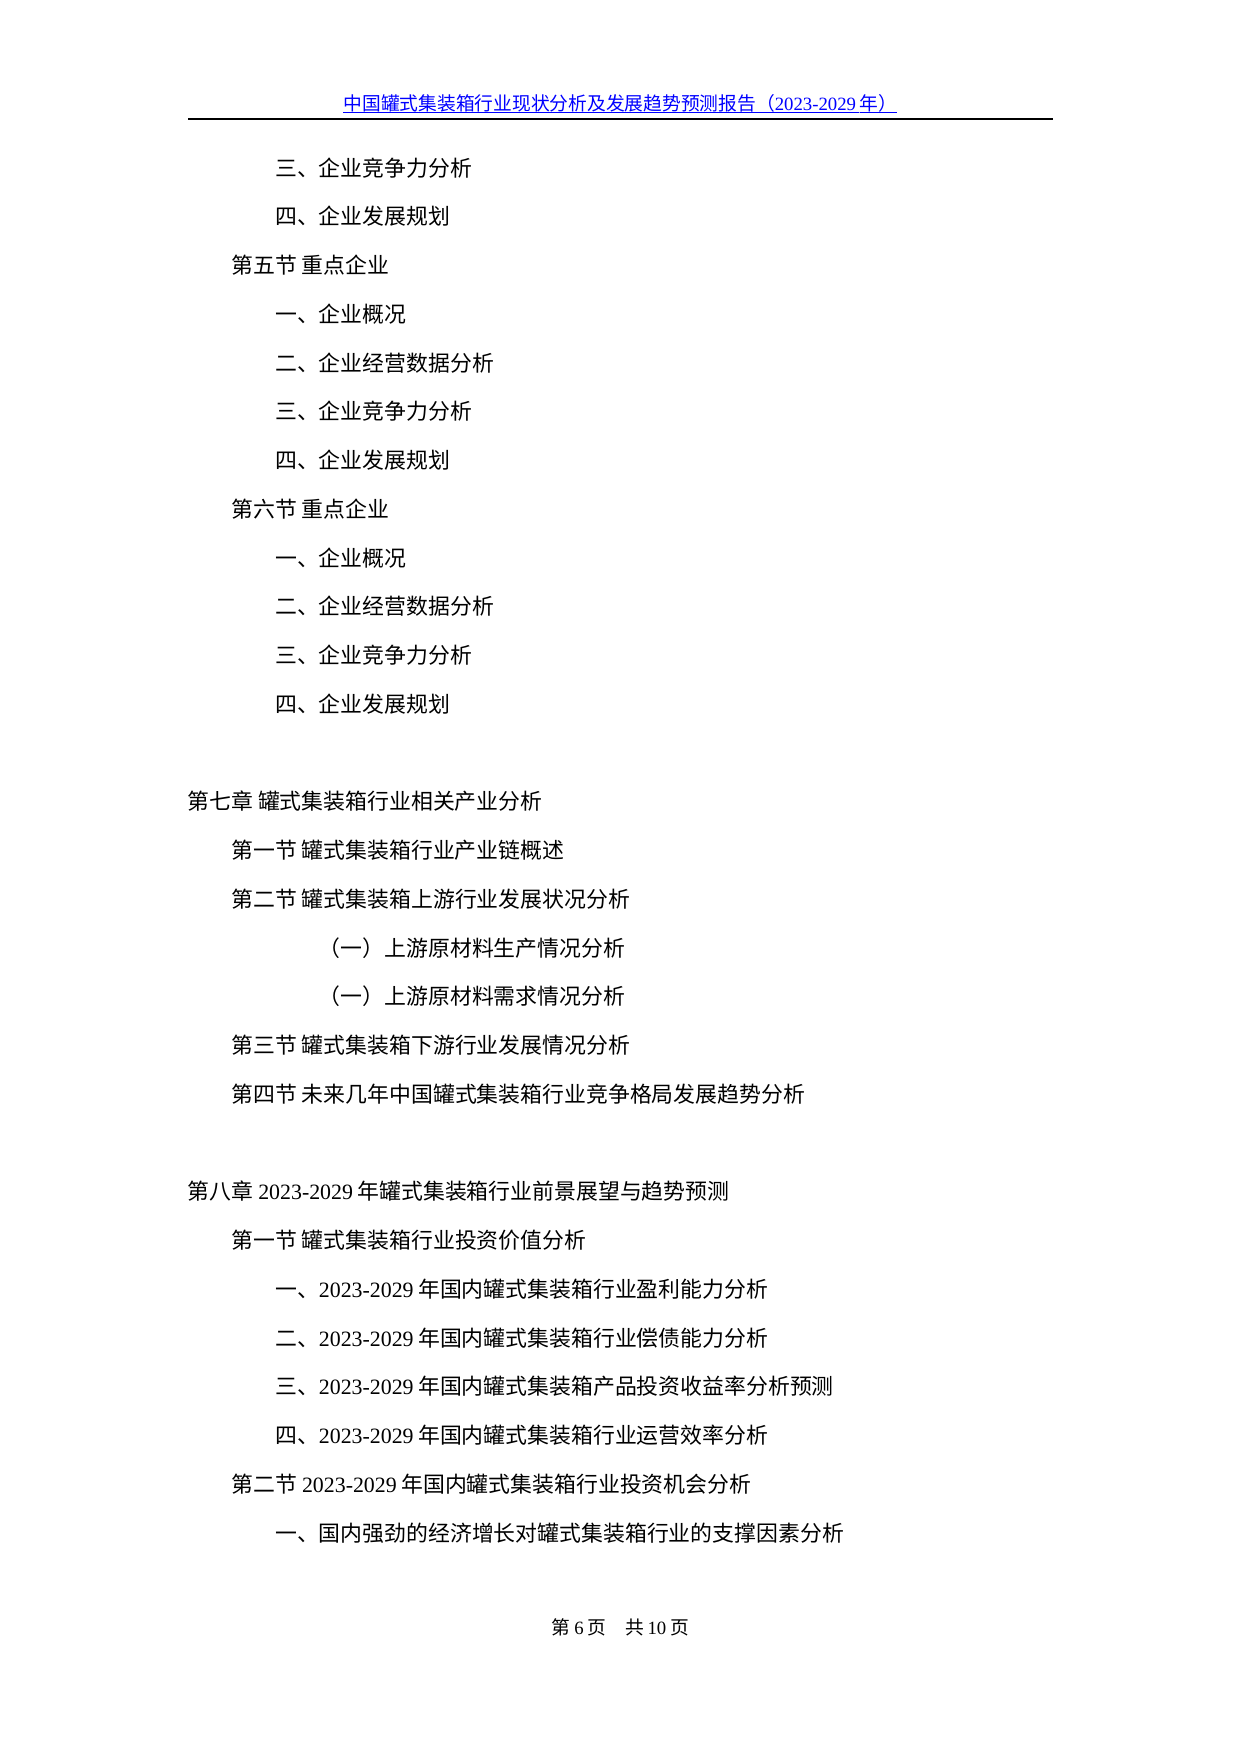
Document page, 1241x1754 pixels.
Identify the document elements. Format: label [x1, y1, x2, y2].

text [187, 150, 1053, 1548]
